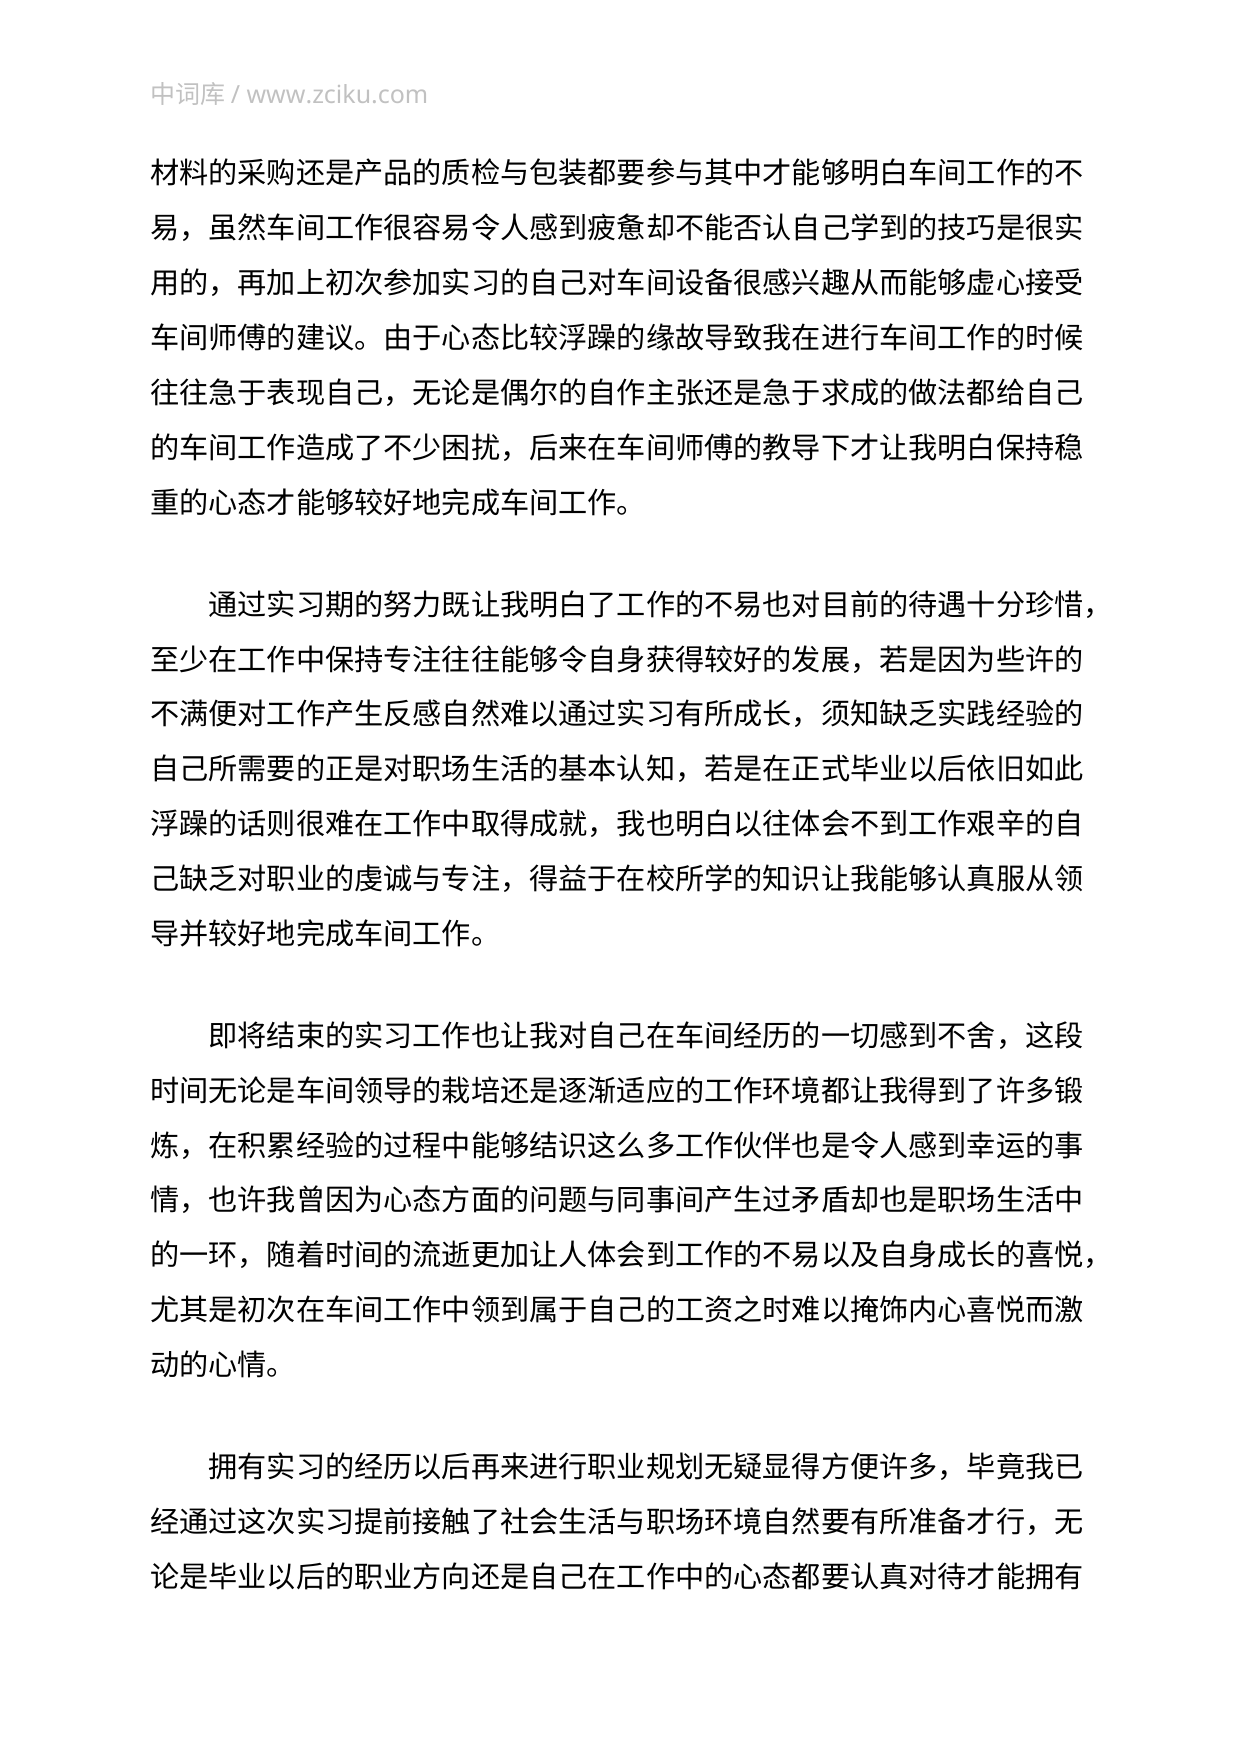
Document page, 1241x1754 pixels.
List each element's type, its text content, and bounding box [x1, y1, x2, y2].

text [150, 1443, 1090, 1596]
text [150, 150, 1090, 522]
text 通过实习期的努力既让我明白了工作的不易也对目前的待遇十分珍惜，至少在工作中保持专注往往能够令自身获得较好的发展，若是因为些许的不满便对工作产生反感自然难以通过实习有所成长，须知缺乏实践经验的自己所需要的正是对职场生活的基本认知，若是在正式毕业以后依旧如此浮躁的话则很难在工作中取得成就，我也明白以往体会不到工作艰辛的自己缺乏对职业的虔诚与专注，得益于在校所学的知识让我能够认真服从领导并较好地完成车间工作。 [150, 581, 1090, 953]
text 即将结束的实习工作也让我对自己在车间经历的一切感到不舍，这段时间无论是车间领导的栽培还是逐渐适应的工作环境都让我得到了许多锻炼，在积累经验的过程中能够结识这么多工作伙伴也是令人感到幸运的事情，也许我曾因为心态方面的问题与同事间产生过矛盾却也是职场生活中的一环，随着时间的流逝更加让人体会到工作的不易以及自身成长的喜悦，尤其是初次在车间工作中领到属于自己的工资之时难以掩饰内心喜悦而激动的心情。 [150, 1012, 1090, 1384]
